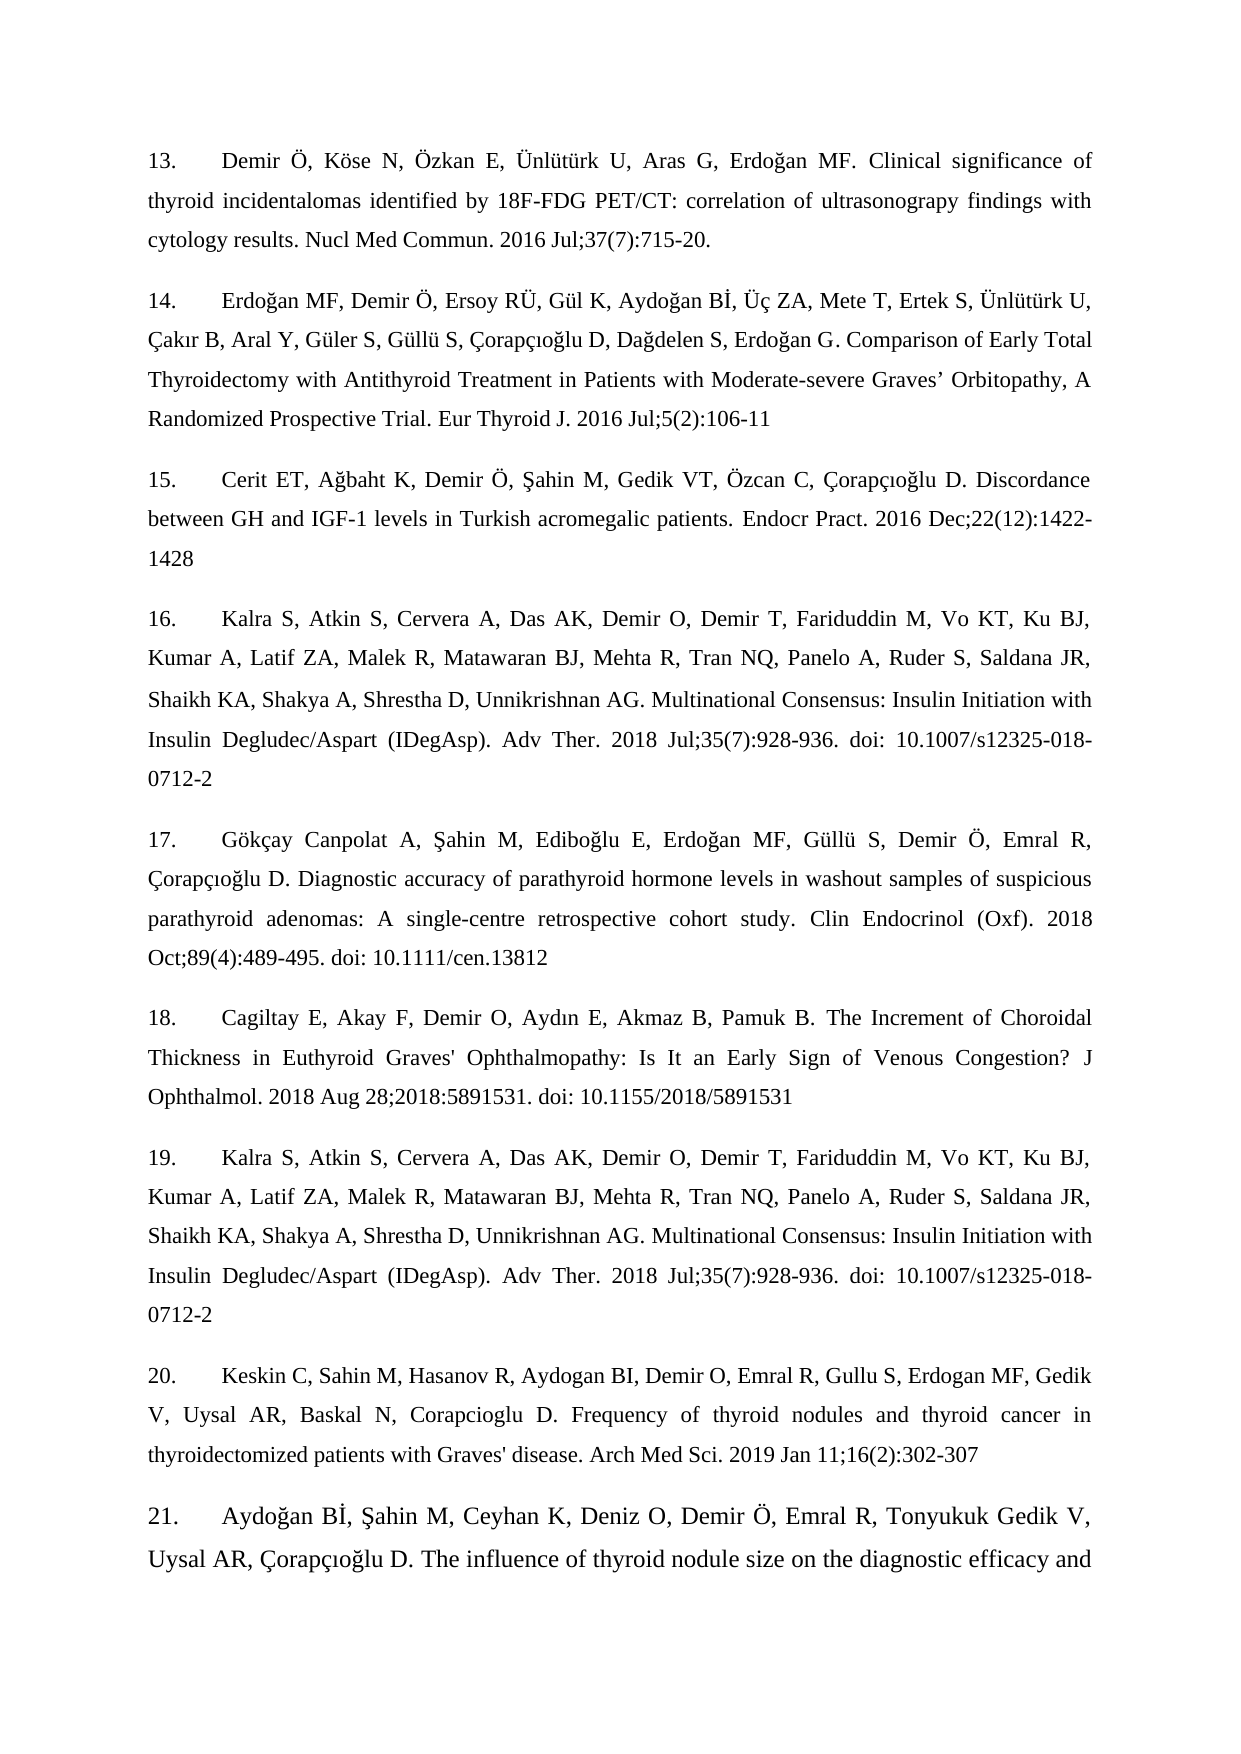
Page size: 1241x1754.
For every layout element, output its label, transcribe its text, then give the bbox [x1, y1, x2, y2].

list Kalra S, Atkin S, Cervera A, Das AK, Demir O, Demir T, Fariduddin M, Vo KT, Ku BJ, Kumar A, Latif ZA, Malek R, Matawaran BJ, Mehta R, Tran NQ, Panelo A, Ruder S, Saldana JR, Shaikh KA, Shakya A, Shrestha D, Unnikrishnan AG. Multinational Consensus: Insulin Initiation with Insulin Degludec/Aspart (IDegAsp). Adv Ther. 2018 Jul;35(7):928-936. doi: 10.1007/s12325-018-0712-2 [148, 751, 1093, 792]
list Erdoğan MF, Demir Ö, Ersoy RÜ, Gül K, Aydoğan Bİ, Üç ZA, Mete T, Ertek S, Ünlütürk U, Çakır B, Aral Y, Güler S, Güllü S, Çorapçıoğlu D, Dağdelen S, Erdoğan G. Comparison of Early Total Thyroidectomy with Antithyroid Treatment in Patients with Moderate-severe Graves’ Orbitopathy, A Randomized Prospective Trial. Eur Thyroid J. 2016 Jul;5(2):106-11 [148, 392, 1093, 432]
list Gökçay Canpolat A, Şahin M, Ediboğlu E, Erdoğan MF, Güllü S, Demir Ö, Emral R, Çorapçıoğlu D. Diagnostic accuracy of parathyroid hormone levels in washout samples of suspicious parathyroid adenomas: A single-centre retrospective cohort study. Clin Endocrinol (Oxf). 2018 Oct;89(4):489-495. doi: 10.1111/cen.13812 [148, 931, 1093, 970]
list Cagiltay E, Akay F, Demir O, Aydın E, Akmaz B, Pamuk B. The Increment of Choroidal Thickness in Euthyroid Graves' Ophthalmopathy: Is It an Early Sign of Venous Congestion? J Ophthalmol. 2018 Aug 28;2018:5891531. doi: 10.1155/2018/5891531 [148, 1070, 1093, 1110]
list Kalra S, Atkin S, Cervera A, Das AK, Demir O, Demir T, Fariduddin M, Vo KT, Ku BJ, Kumar A, Latif ZA, Malek R, Matawaran BJ, Mehta R, Tran NQ, Panelo A, Ruder S, Saldana JR, Shaikh KA, Shakya A, Shrestha D, Unnikrishnan AG. Multinational Consensus: Insulin Initiation with Insulin Degludec/Aspart (IDegAsp). Adv Ther. 2018 Jul;35(7):928-936. doi: 10.1007/s12325-018-0712-2 [148, 605, 1093, 644]
list Gökçay Canpolat A, Şahin M, Ediboğlu E, Erdoğan MF, Güllü S, Demir Ö, Emral R, Çorapçıoğlu D. Diagnostic accuracy of parathyroid hormone levels in washout samples of suspicious parathyroid adenomas: A single-centre retrospective cohort study. Clin Endocrinol (Oxf). 2018 Oct;89(4):489-495. doi: 10.1111/cen.13812 [148, 826, 1093, 905]
list Erdoğan MF, Demir Ö, Ersoy RÜ, Gül K, Aydoğan Bİ, Üç ZA, Mete T, Ertek S, Ünlütürk U, Çakır B, Aral Y, Güler S, Güllü S, Çorapçıoğlu D, Dağdelen S, Erdoğan G. Comparison of Early Total Thyroidectomy with Antithyroid Treatment in Patients with Moderate-severe Graves’ Orbitopathy, A Randomized Prospective Trial. Eur Thyroid J. 2016 Jul;5(2):106-11 [148, 287, 1093, 366]
list Demir Ö, Köse N, Özkan E, Ünlütürk U, Aras G, Erdoğan MF. Clinical significance of thyroid incidentalomas identified by 18F-FDG PET/CT: correlation of ultrasonograpy findings with cytology results. Nucl Med Commun. 2016 Jul;37(7):715-20. [148, 148, 1093, 253]
list Keskin C, Sahin M, Hasanov R, Aydogan BI, Demir O, Emral R, Gullu S, Erdogan MF, Gedik V, Uysal AR, Baskal N, Corapcioglu D. Frequency of thyroid nodules and thyroid cancer in thyroidectomized patients with Graves' disease. Arch Med Sci. 2019 Jan 11;16(2):302-307 [148, 1362, 1093, 1467]
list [148, 1501, 1093, 1573]
list Kalra S, Atkin S, Cervera A, Das AK, Demir O, Demir T, Fariduddin M, Vo KT, Ku BJ, Kumar A, Latif ZA, Malek R, Matawaran BJ, Mehta R, Tran NQ, Panelo A, Ruder S, Saldana JR, Shaikh KA, Shakya A, Shrestha D, Unnikrishnan AG. Multinational Consensus: Insulin Initiation with Insulin Degludec/Aspart (IDegAsp). Adv Ther. 2018 Jul;35(7):928-936. doi: 10.1007/s12325-018-0712-2 [148, 671, 1093, 730]
list Kalra S, Atkin S, Cervera A, Das AK, Demir O, Demir T, Fariduddin M, Vo KT, Ku BJ, Kumar A, Latif ZA, Malek R, Matawaran BJ, Mehta R, Tran NQ, Panelo A, Ruder S, Saldana JR, Shaikh KA, Shakya A, Shrestha D, Unnikrishnan AG. Multinational Consensus: Insulin Initiation with Insulin Degludec/Aspart (IDegAsp). Adv Ther. 2018 Jul;35(7):928-936. doi: 10.1007/s12325-018-0712-2 [148, 1209, 1093, 1328]
list Cagiltay E, Akay F, Demir O, Aydın E, Akmaz B, Pamuk B. The Increment of Choroidal Thickness in Euthyroid Graves' Ophthalmopathy: Is It an Early Sign of Venous Congestion? J Ophthalmol. 2018 Aug 28;2018:5891531. doi: 10.1155/2018/5891531 [148, 1004, 1093, 1044]
list Kalra S, Atkin S, Cervera A, Das AK, Demir O, Demir T, Fariduddin M, Vo KT, Ku BJ, Kumar A, Latif ZA, Malek R, Matawaran BJ, Mehta R, Tran NQ, Panelo A, Ruder S, Saldana JR, Shaikh KA, Shakya A, Shrestha D, Unnikrishnan AG. Multinational Consensus: Insulin Initiation with Insulin Degludec/Aspart (IDegAsp). Adv Ther. 2018 Jul;35(7):928-936. doi: 10.1007/s12325-018-0712-2 [148, 1144, 1093, 1183]
list Cerit ET, Ağbaht K, Demir Ö, Şahin M, Gedik VT, Özcan C, Çorapçıoğlu D. Discordance between GH and IGF-1 levels in Turkish acromegalic patients. Endocr Pract. 2016 Dec;22(12):1422-1428 [148, 466, 1093, 571]
